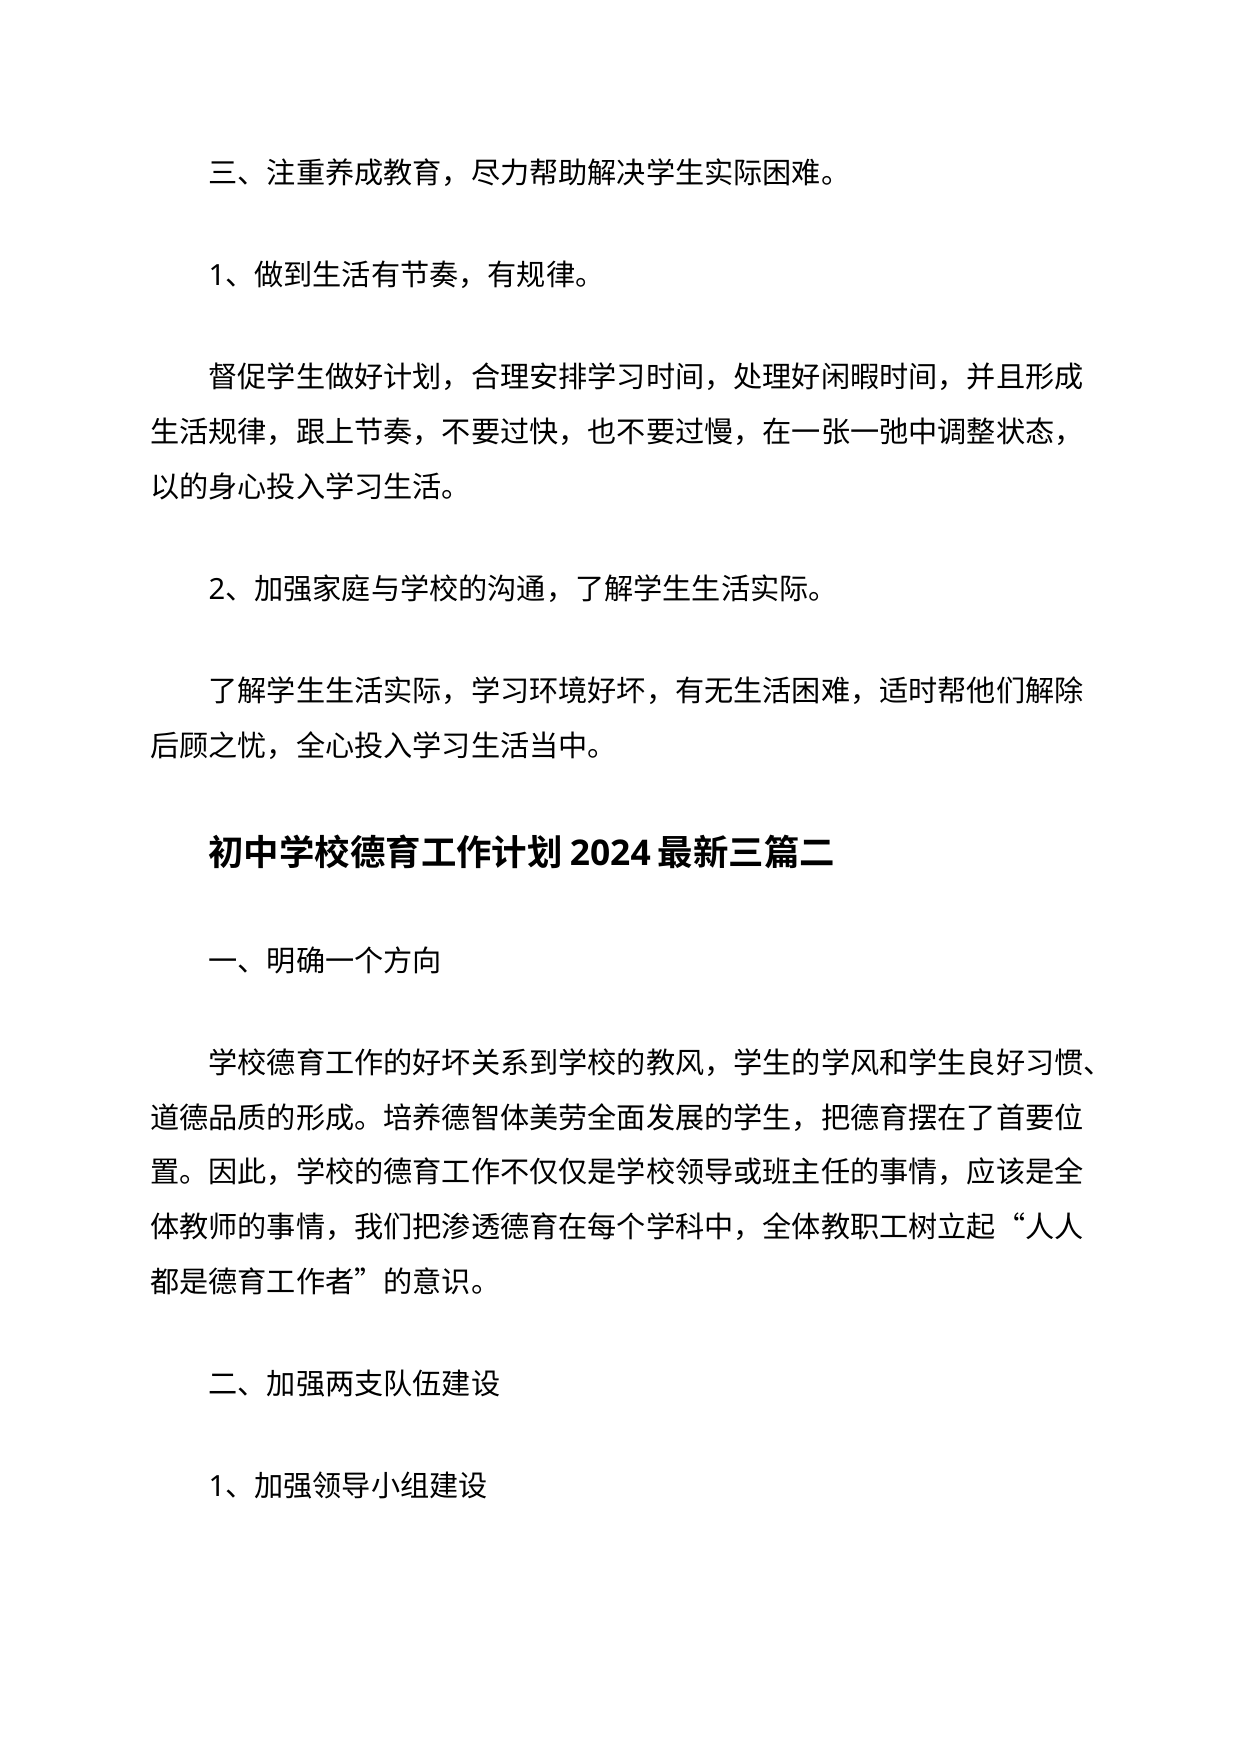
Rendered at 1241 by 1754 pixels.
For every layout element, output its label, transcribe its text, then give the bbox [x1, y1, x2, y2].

text 了解学生生活实际，学习环境好坏，有无生活困难，适时帮他们解除后顾之忧，全心投入学习生活当中。 [150, 667, 1090, 764]
text 学校德育工作的好坏关系到学校的教风，学生的学风和学生良好习惯、道德品质的形成。培养德智体美劳全面发展的学生，把德育摆在了首要位置。因此，学校的德育工作不仅仅是学校领导或班主任的事情，应该是全体教师的事情，我们把渗透德育在每个学科中，全体教职工树立起“人人都是德育工作者”的意识。 [150, 1039, 1090, 1301]
text 1、做到生活有节奏，有规律。 [150, 252, 1090, 294]
text 2、加强家庭与学校的沟通，了解学生生活实际。 [150, 565, 1090, 608]
text 一、明确一个方向 [150, 937, 1090, 980]
text 1、加强领导小组建设 [150, 1462, 1090, 1505]
text 初中学校德育工作计划2024最新三篇二 [150, 824, 1090, 875]
text 二、加强两支队伍建设 [150, 1361, 1090, 1403]
text 三、注重养成教育，尽力帮助解决学生实际困难。 [150, 150, 1090, 192]
text 督促学生做好计划，合理安排学习时间，处理好闲暇时间，并且形成生活规律，跟上节奏，不要过快，也不要过慢，在一张一弛中调整状态，以的身心投入学习生活。 [150, 354, 1090, 506]
